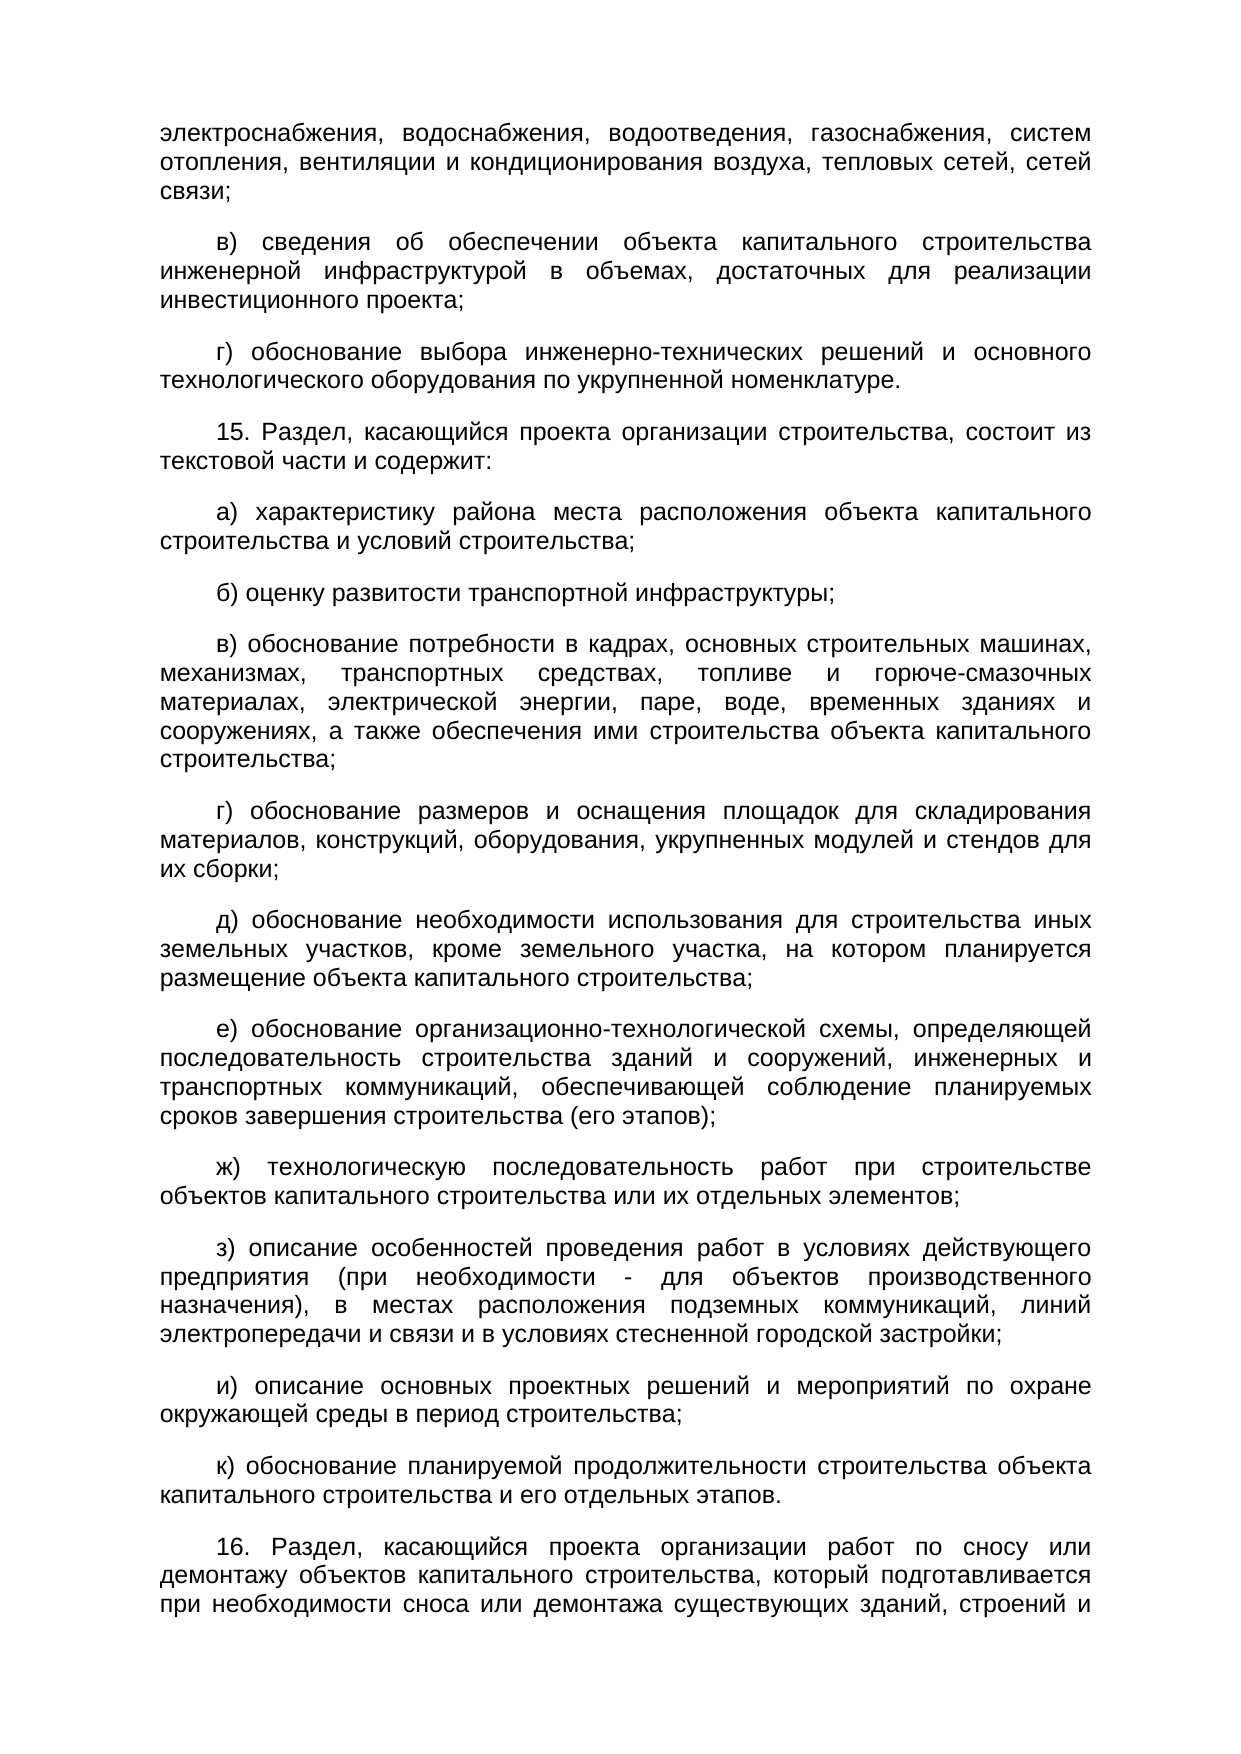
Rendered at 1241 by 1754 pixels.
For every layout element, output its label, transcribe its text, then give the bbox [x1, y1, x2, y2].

text а) характеристику района места расположения объекта капитального строительства и условий строительства; [159, 497, 1092, 555]
text е) обоснование организационно-технологической схемы, определяющей последовательность строительства зданий и сооружений, инженерных и транспортных коммуникаций, обеспечивающей соблюдение планируемых сроков завершения строительства (его этапов); [159, 1014, 1092, 1129]
text г) обоснование выбора инженерно-технических решений и основного технологического оборудования по укрупненной номенклатуре. [159, 336, 1092, 394]
text ж) технологическую последовательность работ при строительстве объектов капитального строительства или их отдельных элементов; [159, 1152, 1092, 1210]
text 15. Раздел, касающийся проекта организации строительства, состоит из текстовой части и содержит: [159, 417, 1092, 474]
text д) обоснование необходимости использования для строительства иных земельных участков, кроме земельного участка, на котором планируется размещение объекта капитального строительства; [159, 905, 1092, 991]
text б) оценку развитости транспортной инфраструктуры; [159, 578, 1092, 606]
text и) описание основных проектных решений и мероприятий по охране окружающей среды в период строительства; [159, 1371, 1092, 1428]
text к) обоснование планируемой продолжительности строительства объекта капитального строительства и его отдельных этапов. [159, 1451, 1092, 1508]
text з) описание особенностей проведения работ в условиях действующего предприятия (при необходимости - для объектов производственного назначения), в местах расположения подземных коммуникаций, линий электропередачи и связи и в условиях стесненной городской застройки; [159, 1233, 1092, 1348]
text в) обоснование потребности в кадрах, основных строительных машинах, механизмах, транспортных средствах, топливе и горюче-смазочных материалах, электрической энергии, паре, воде, временных зданиях и сооружениях, а также обеспечения ими строительства объекта капитального строительства; [159, 629, 1092, 773]
text в) сведения об обеспечении объекта капитального строительства инженерной инфраструктурой в объемах, достаточных для реализации инвестиционного проекта; [159, 227, 1092, 313]
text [159, 1531, 1092, 1618]
text г) обоснование размеров и оснащения площадок для складирования материалов, конструкций, оборудования, укрупненных модулей и стендов для их сборки; [159, 796, 1092, 882]
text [159, 118, 1092, 204]
